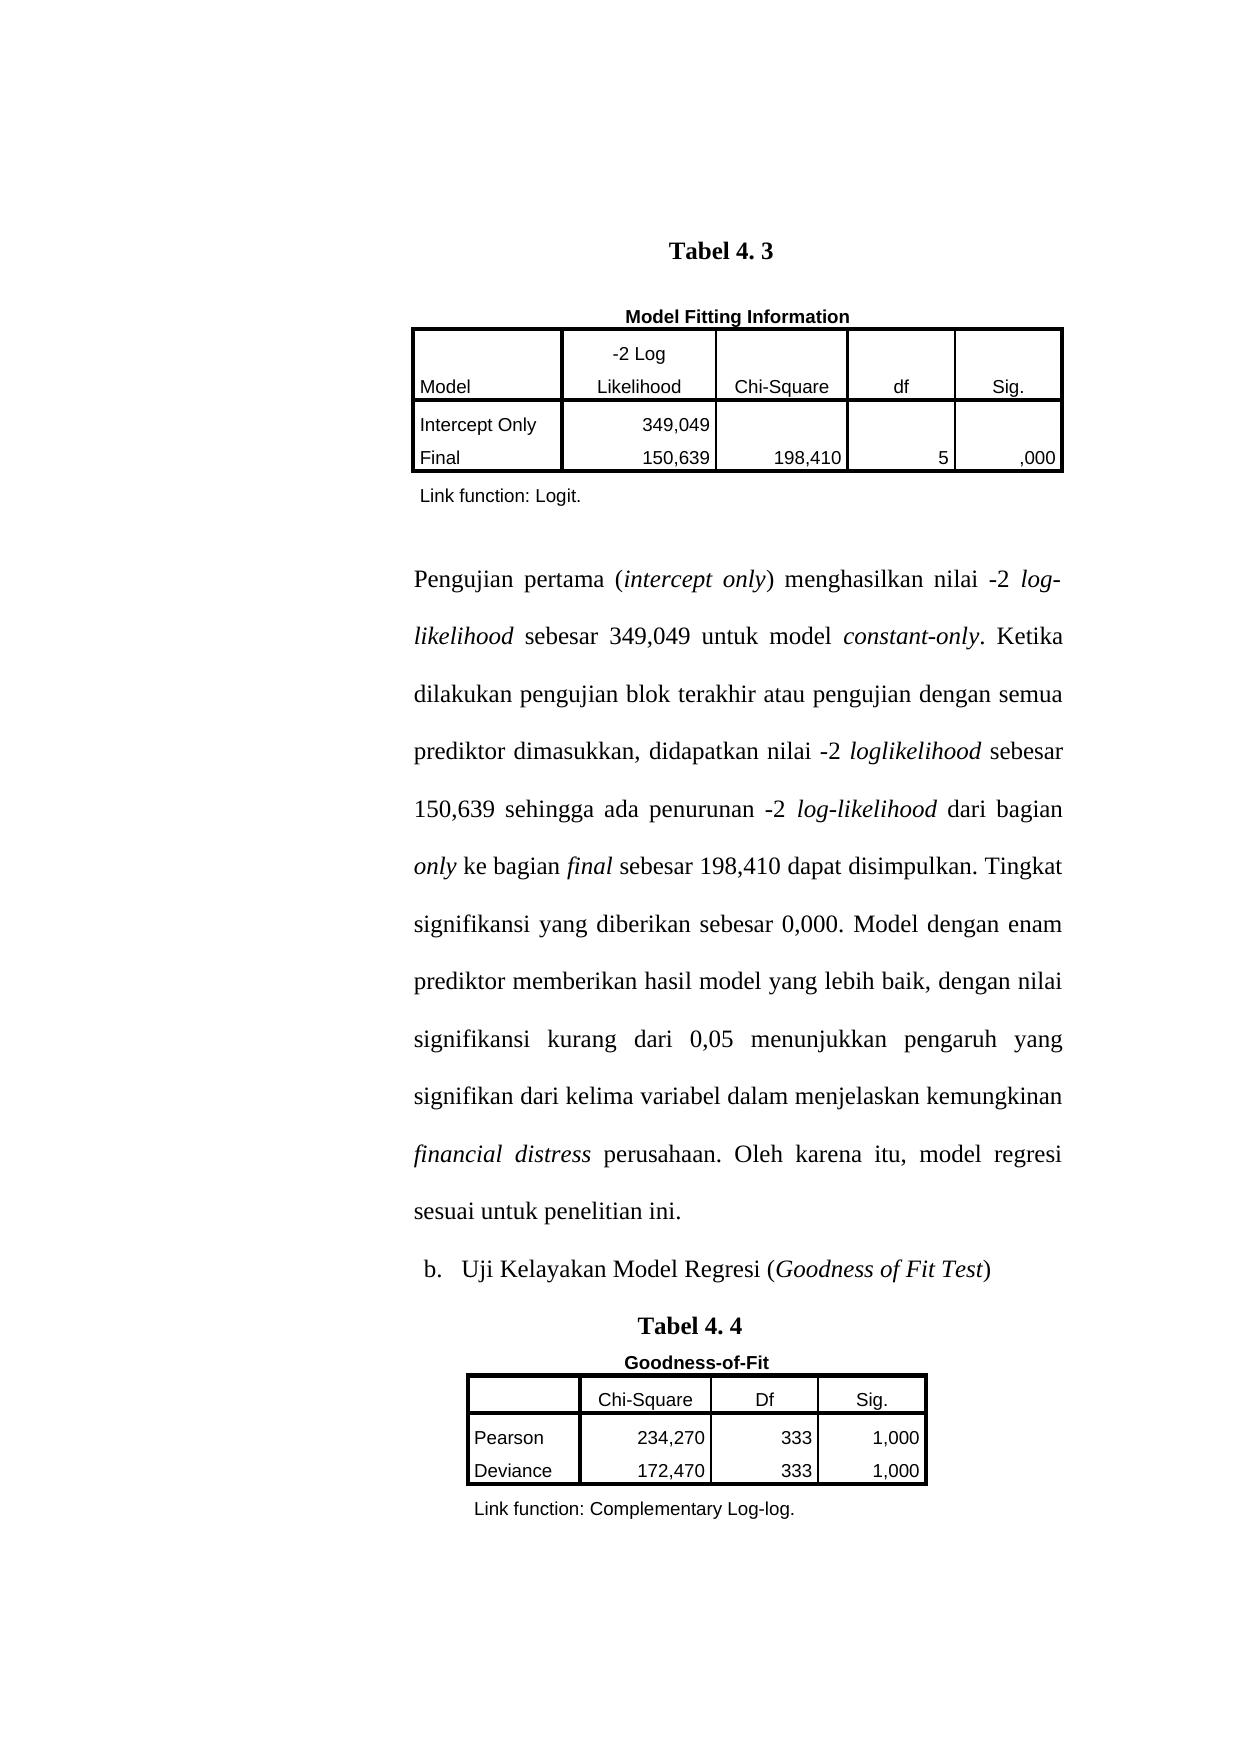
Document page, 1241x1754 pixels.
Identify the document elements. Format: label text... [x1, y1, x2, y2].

text Pengujian pertama (intercept only) menghasilkan nilai -2 log-likelihood sebesar 349,049 untuk model constant-only. Ketika dilakukan pengujian blok terakhir atau pengujian dengan semua prediktor dimasukkan, didapatkan nilai -2 loglikelihood sebesar 150,639 sehingga ada penurunan -2 log-likelihood dari bagian only ke bagian final sebesar 198,410 dapat disimpulkan. Tingkat signifikansi yang diberikan sebesar 0,000. Model dengan enam prediktor memberikan hasil model yang lebih baik, dengan nilai signifikansi kurang dari 0,05 menunjukkan pengaruh yang signifikan dari kelima variabel dalam menjelaskan kemungkinan financial distress perusahaan. Oleh karena itu, model regresi sesuai untuk penelitian ini. [413, 564, 1063, 1225]
table_cell Sig. [956, 331, 1060, 398]
text Tabel 4. 3 [236, 236, 1063, 265]
table_header Goodness-of-Fit [468, 1340, 926, 1373]
table_cell 1,000 [819, 1448, 924, 1482]
table_cell Deviance [470, 1448, 578, 1482]
table_cell 5 [849, 435, 954, 469]
table_cell [849, 402, 954, 435]
table_cell 172,470 [582, 1448, 710, 1482]
table_cell Link function: Complementary Log-log. [468, 1486, 926, 1519]
table_cell Model [415, 331, 560, 398]
table_cell [717, 402, 846, 435]
table_cell 349,049 [564, 402, 715, 435]
text Tabel 4. 4 [236, 1311, 1063, 1340]
table_cell Final [415, 435, 560, 469]
table_cell 150,639 [564, 435, 715, 469]
table_cell Chi-Square [582, 1378, 710, 1411]
table_cell 333 [712, 1448, 817, 1482]
table_cell ,000 [956, 435, 1060, 469]
table_cell Chi-Square [717, 331, 846, 398]
table_cell -2 Log Likelihood [564, 331, 715, 398]
table_cell df [849, 331, 954, 398]
table_cell Intercept Only [415, 402, 560, 435]
list Uji Kelayakan Model Regresi (Goodness of Fit Test) [424, 1254, 1026, 1282]
table_cell 198,410 [717, 435, 846, 469]
table_cell Sig. [819, 1378, 924, 1411]
table_cell Pearson [470, 1415, 578, 1448]
table_header Model Fitting Information [413, 294, 1062, 327]
table_cell 234,270 [582, 1415, 710, 1448]
table_cell [956, 402, 1060, 435]
table_cell Link function: Logit. [413, 473, 1062, 506]
table_cell Df [712, 1378, 817, 1411]
table_cell 333 [712, 1415, 817, 1448]
table_cell 1,000 [819, 1415, 924, 1448]
table_cell [470, 1378, 578, 1411]
